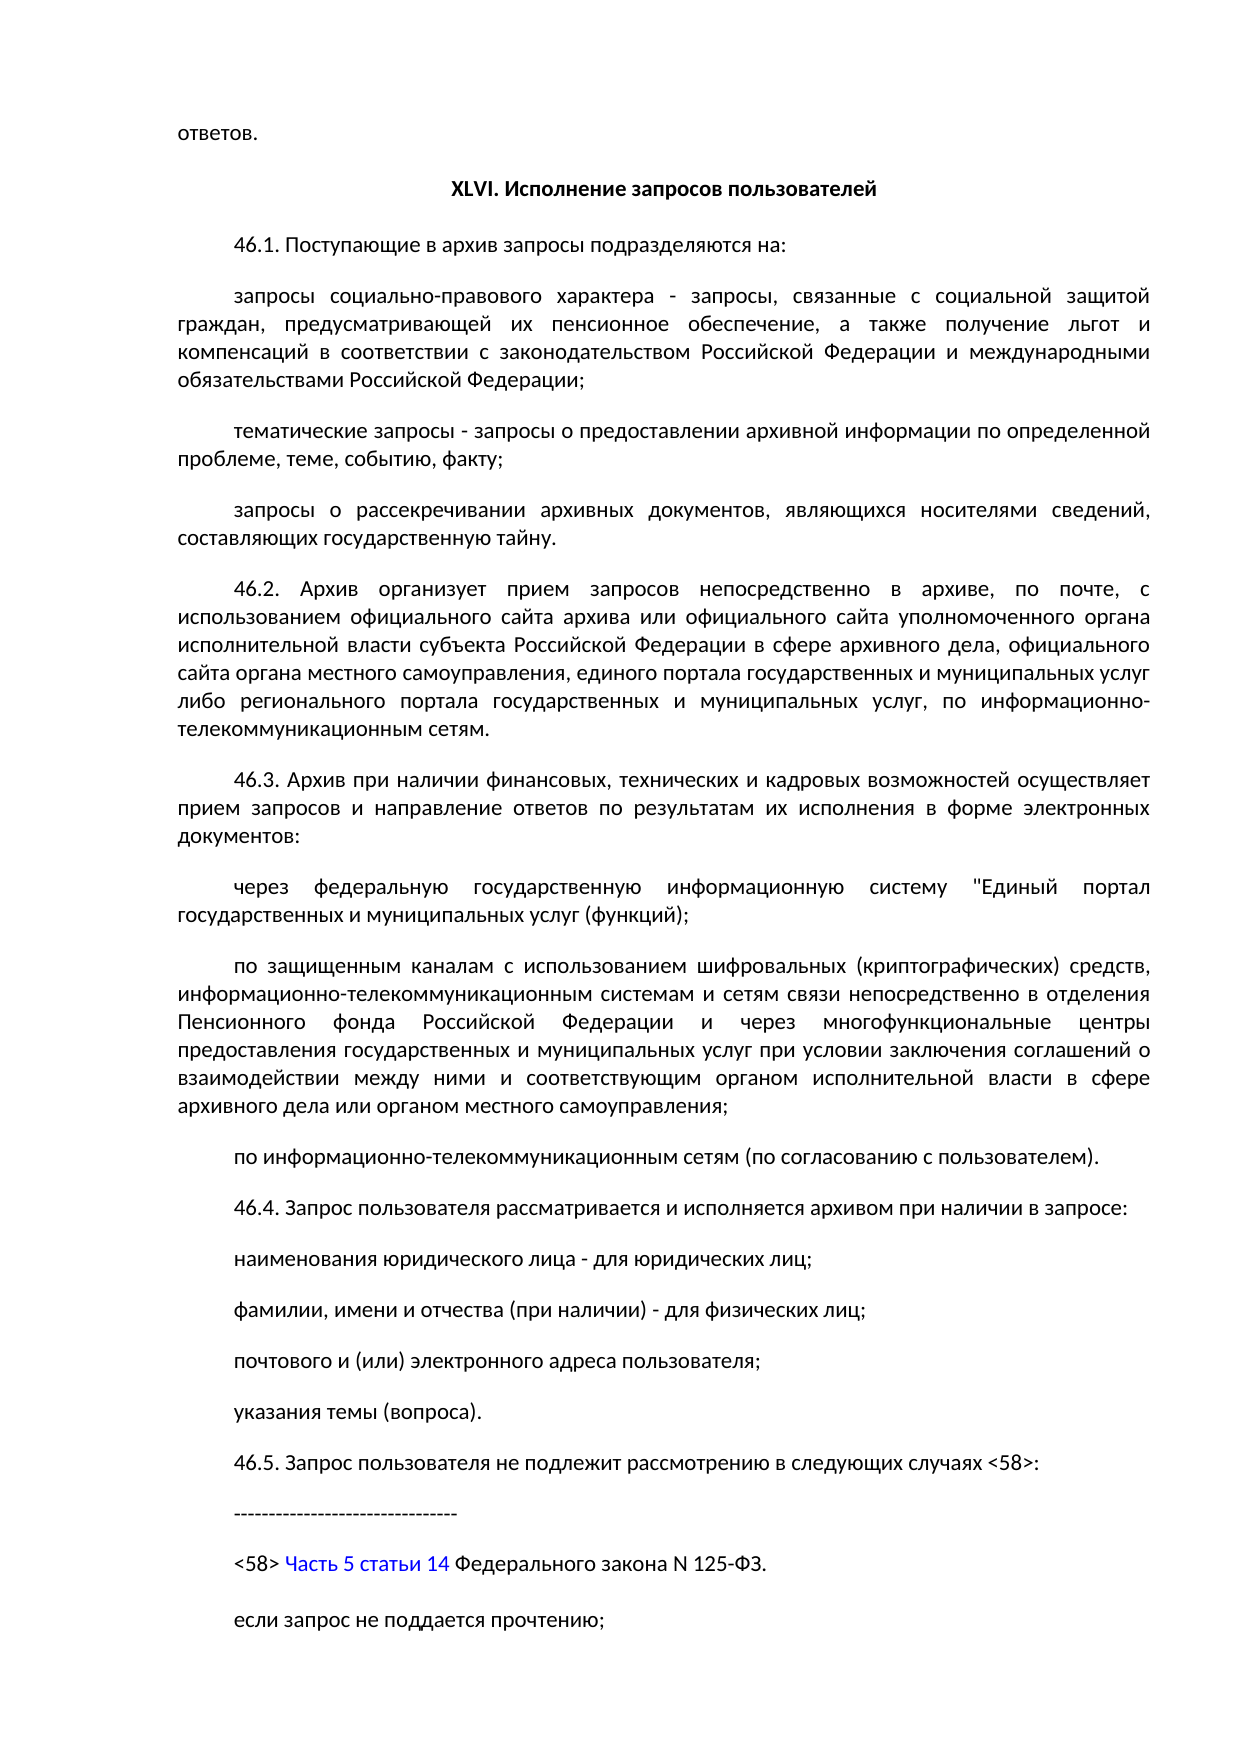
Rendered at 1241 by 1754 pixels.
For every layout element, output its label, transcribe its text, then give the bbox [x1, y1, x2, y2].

text если запрос не поддается прочтению; [177, 1606, 1152, 1634]
text -------------------------------- [177, 1499, 1152, 1527]
text 46.4. Запрос пользователя рассматривается и исполняется архивом при наличии в запросе: [177, 1193, 1152, 1221]
text наименования юридического лица - для юридических лиц; [177, 1244, 1152, 1272]
text почтового и (или) электронного адреса пользователя; [177, 1346, 1152, 1374]
title XLVI. Исполнение запросов пользователей [177, 174, 1152, 202]
text через федеральную государственную информационную систему "Единый портал государственных и муниципальных услуг (функций); [177, 872, 1152, 928]
text <58> Часть 5 статьи 14 Федерального закона N 125-ФЗ. [177, 1549, 1152, 1578]
text запросы социально-правового характера - запросы, связанные с социальной защитой граждан, предусматривающей их пенсионное обеспечение, а также получение льгот и компенсаций в соответствии с законодательством Российской Федерации и международными обязательствами Российской Федерации; [177, 281, 1152, 393]
text 46.1. Поступающие в архив запросы подразделяются на: [177, 230, 1152, 258]
text запросы о рассекречивании архивных документов, являющихся носителями сведений, составляющих государственную тайну. [177, 495, 1152, 551]
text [177, 118, 1152, 146]
text 46.5. Запрос пользователя не подлежит рассмотрению в следующих случаях <58>: [177, 1448, 1152, 1476]
text 46.2. Архив организует прием запросов непосредственно в архиве, по почте, с использованием официального сайта архива или официального сайта уполномоченного органа исполнительной власти субъекта Российской Федерации в сфере архивного дела, официального сайта органа местного самоуправления, единого портала государственных и муниципальных услуг либо регионального портала государственных и муниципальных услуг, по информационно-телекоммуникационным сетям. [177, 574, 1152, 742]
text по информационно-телекоммуникационным сетям (по согласованию с пользователем). [177, 1142, 1152, 1170]
text указания темы (вопроса). [177, 1397, 1152, 1425]
text по защищенным каналам с использованием шифровальных (криптографических) средств, информационно-телекоммуникационным системам и сетям связи непосредственно в отделения Пенсионного фонда Российской Федерации и через многофункциональные центры предоставления государственных и муниципальных услуг при условии заключения соглашений о взаимодействии между ними и соответствующим органом исполнительной власти в сфере архивного дела или органом местного самоуправления; [177, 951, 1152, 1119]
text 46.3. Архив при наличии финансовых, технических и кадровых возможностей осуществляет прием запросов и направление ответов по результатам их исполнения в форме электронных документов: [177, 765, 1152, 849]
text фамилии, имени и отчества (при наличии) - для физических лиц; [177, 1295, 1152, 1323]
text тематические запросы - запросы о предоставлении архивной информации по определенной проблеме, теме, событию, факту; [177, 416, 1152, 472]
